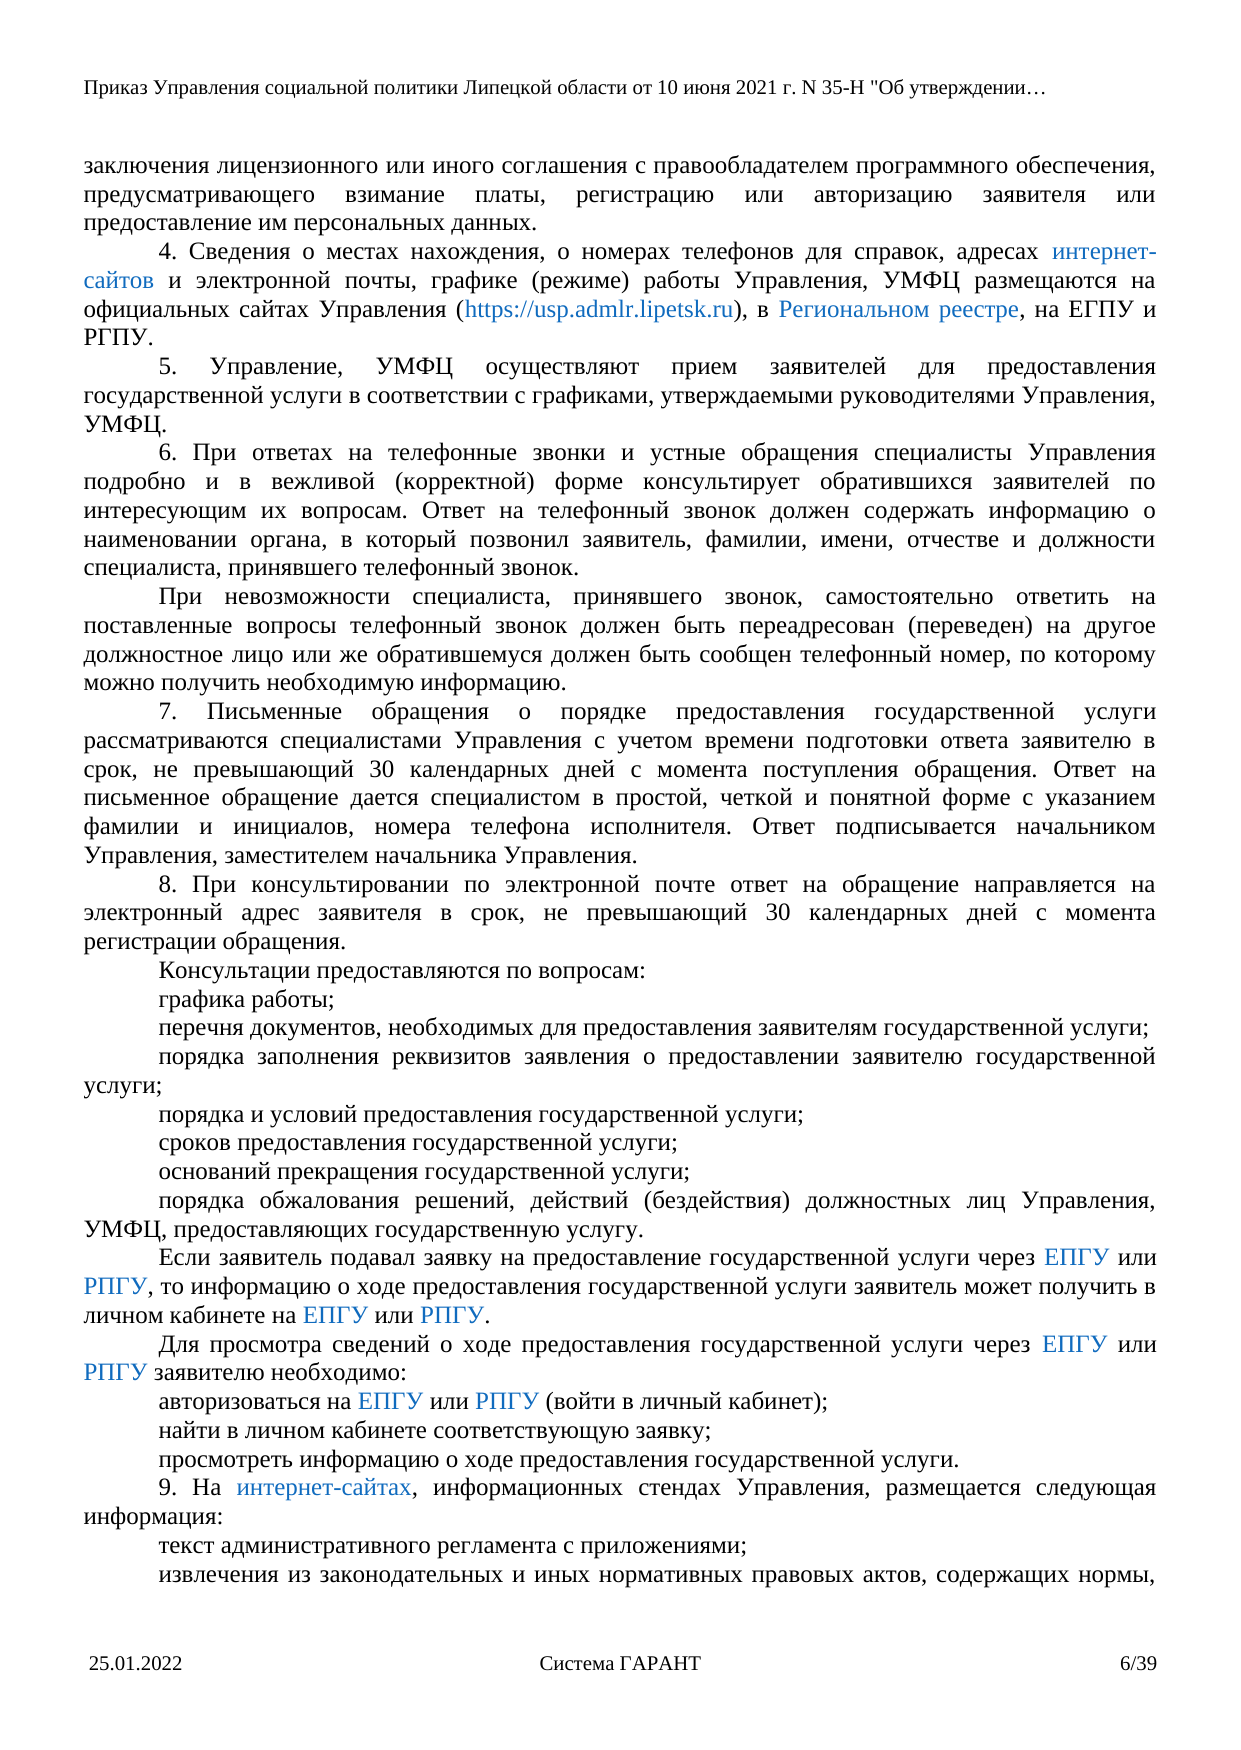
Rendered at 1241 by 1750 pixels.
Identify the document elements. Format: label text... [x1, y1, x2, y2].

text перечня документов, необходимых для предоставления заявителям государственной услуги; [83, 1012, 1157, 1041]
text 8. При консультировании по электронной почте ответ на обращение направляется на электронный адрес заявителя в срок, не превышающий 30 календарных дней с момента регистрации обращения. [83, 869, 1157, 955]
text авторизоваться на ЕПГУ или РПГУ (войти в личный кабинет); [83, 1386, 1157, 1415]
text Для просмотра сведений о ходе предоставления государственной услуги через ЕПГУ или РПГУ заявителю необходимо: [83, 1329, 1157, 1386]
text порядка заполнения реквизитов заявления о предоставлении заявителю государственной услуги; [83, 1041, 1157, 1099]
text 6. При ответах на телефонные звонки и устные обращения специалисты Управления подробно и в вежливой (корректной) форме консультирует обратившихся заявителей по интересующим их вопросам. Ответ на телефонный звонок должен содержать информацию о наименовании органа, в который позвонил заявитель, фамилии, имени, отчестве и должности специалиста, принявшего телефонный звонок. [83, 437, 1157, 581]
text 5. Управление, УМФЦ осуществляют прием заявителей для предоставления государственной услуги в соответствии с графиками, утверждаемыми руководителями Управления, УМФЦ. [83, 351, 1157, 437]
text найти в личном кабинете соответствующую заявку; [83, 1415, 1157, 1444]
text графика работы; [83, 984, 1157, 1012]
text порядка и условий предоставления государственной услуги; [83, 1099, 1157, 1127]
text 4. Сведения о местах нахождения, о номерах телефонов для справок, адресах интернет-сайтов и электронной почты, графике (режиме) работы Управления, УМФЦ размещаются на официальных сайтах Управления (https://usp.admlr.lipetsk.ru), в Региональном реестре, на ЕГПУ и РГПУ. [83, 236, 1157, 351]
text 9. На интернет-сайтах, информационных стендах Управления, размещается следующая информация: [83, 1472, 1157, 1530]
text текст административного регламента с приложениями; [83, 1530, 1157, 1559]
text При невозможности специалиста, принявшего звонок, самостоятельно ответить на поставленные вопросы телефонный звонок должен быть переадресован (переведен) на другое должностное лицо или же обратившемуся должен быть сообщен телефонный номер, по которому можно получить необходимую информацию. [83, 581, 1157, 696]
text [83, 1559, 1157, 1587]
text сроков предоставления государственной услуги; [83, 1127, 1157, 1156]
text 7. Письменные обращения о порядке предоставления государственной услуги рассматриваются специалистами Управления с учетом времени подготовки ответа заявителю в срок, не превышающий 30 календарных дней с момента поступления обращения. Ответ на письменное обращение дается специалистом в простой, четкой и понятной форме с указанием фамилии и инициалов, номера телефона исполнителя. Ответ подписывается начальником Управления, заместителем начальника Управления. [83, 696, 1157, 869]
text порядка обжалования решений, действий (бездействия) должностных лиц Управления, УМФЦ, предоставляющих государственную услугу. [83, 1185, 1157, 1242]
text Консультации предоставляются по вопросам: [83, 955, 1157, 984]
text Если заявитель подавал заявку на предоставление государственной услуги через ЕПГУ или РПГУ, то информацию о ходе предоставления государственной услуги заявитель может получить в личном кабинете на ЕПГУ или РПГУ. [83, 1242, 1157, 1329]
text оснований прекращения государственной услуги; [83, 1156, 1157, 1185]
text просмотреть информацию о ходе предоставления государственной услуги. [83, 1444, 1157, 1472]
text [83, 150, 1157, 236]
